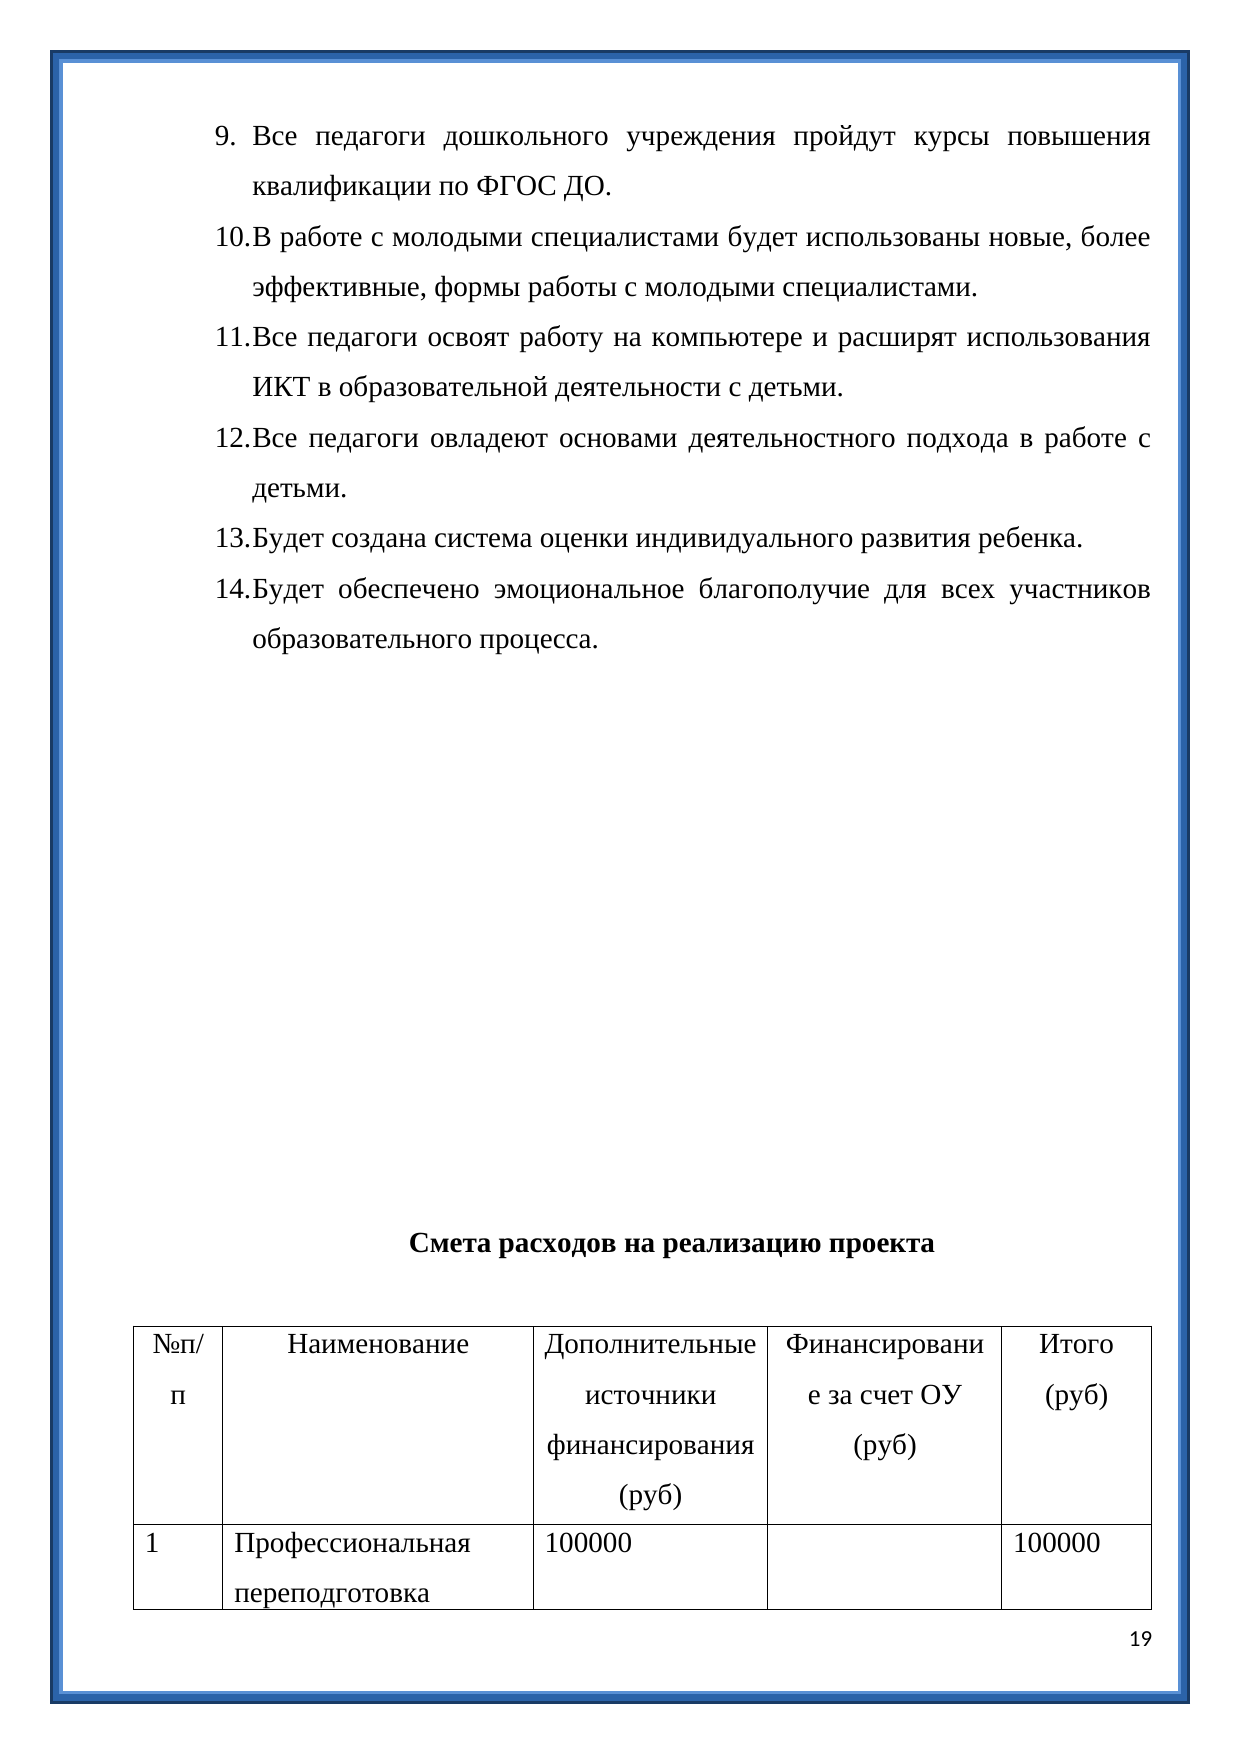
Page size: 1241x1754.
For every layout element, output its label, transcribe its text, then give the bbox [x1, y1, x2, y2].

table_cell [768, 1525, 1001, 1609]
table_header №п/п [134, 1327, 222, 1524]
list Будет обеспечено эмоциональное благополучие для всех участников образовательного процесса. [214, 571, 1152, 655]
list Все педагоги дошкольного учреждения пройдут курсы повышения квалификации по ФГОС ДО. [214, 118, 1152, 202]
table_header Финансирование за счет ОУ (руб) [768, 1327, 1001, 1524]
table_header Наименование [223, 1327, 533, 1524]
list В работе с молодыми специалистами будет использованы новые, более эффективные, формы работы с молодыми специалистами. [214, 219, 1152, 302]
table_header Итого (руб) [1002, 1327, 1151, 1524]
list Все педагоги освоят работу на компьютере и расширят использования ИКТ в образовательной деятельности с детьми. [214, 319, 1152, 403]
table_header Дополнительные источники финансирования (руб) [534, 1327, 767, 1524]
list Все педагоги овладеют основами деятельностного подхода в работе с детьми. [214, 420, 1152, 504]
text Смета расходов на реализацию проекта [133, 1225, 1152, 1258]
list Будет создана система оценки индивидуального развития ребенка. [214, 521, 1152, 554]
table_cell 100000 [1002, 1525, 1151, 1609]
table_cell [223, 1525, 533, 1609]
table_cell 1 [134, 1525, 222, 1609]
table_cell 100000 [534, 1525, 767, 1609]
